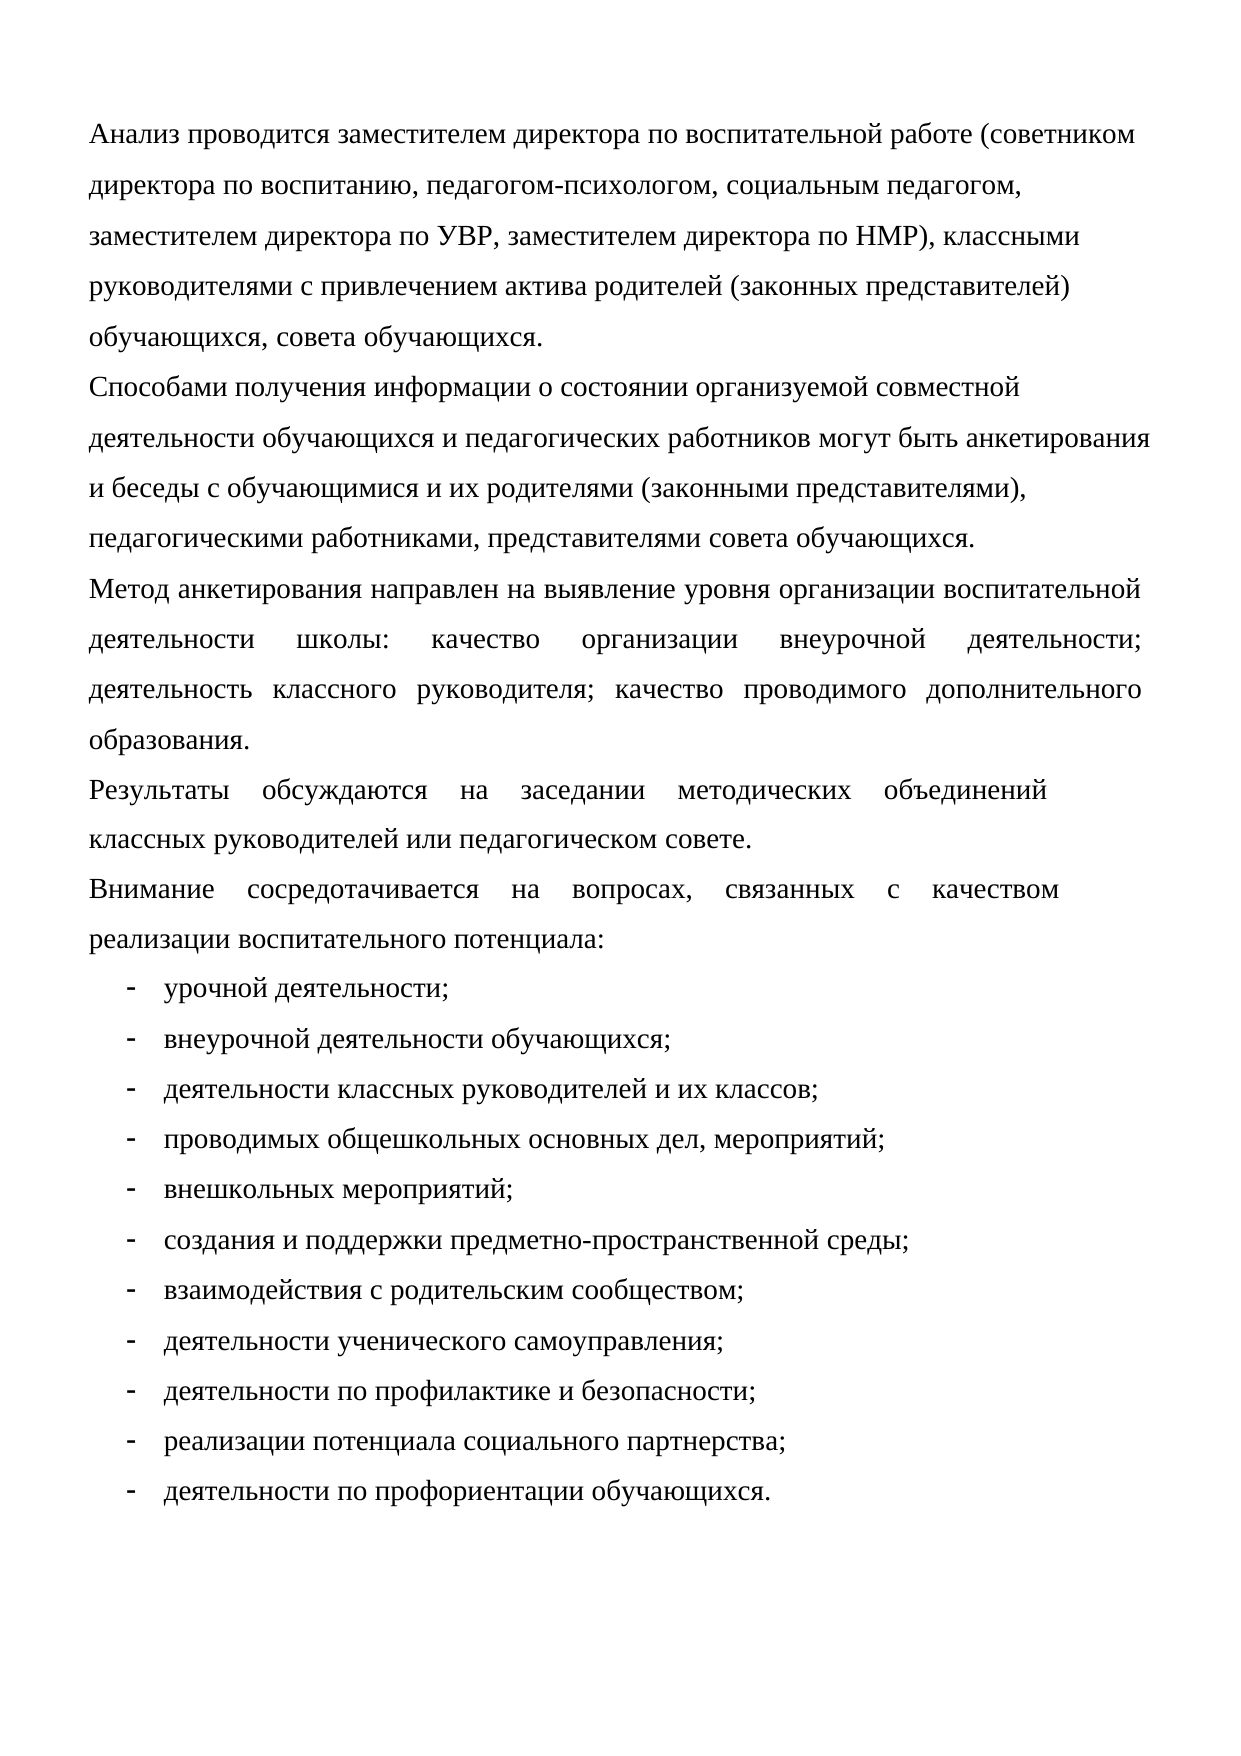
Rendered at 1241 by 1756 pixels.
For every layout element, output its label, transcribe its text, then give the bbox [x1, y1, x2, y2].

list внешкольных мероприятий; [126, 1172, 1221, 1205]
list проводимых общешкольных основных дел, мероприятий; [126, 1122, 1221, 1155]
list деятельности по профориентации обучающихся. [126, 1473, 1221, 1507]
text Метод анкетирования направлен на выявление уровня организации воспитательной деятельности школы: качество организации внеурочной деятельности; деятельность классного руководителя; качество проводимого дополнительного образования. [88, 571, 1142, 755]
list деятельности классных руководителей и их классов; [126, 1071, 1221, 1105]
list взаимодействия с родительским сообществом; [126, 1272, 1221, 1306]
list реализации потенциала социального партнерства; [126, 1423, 1221, 1457]
text заместителем директора по УВР, заместителем директора по НМР), классными руководителями с привлечением актива родителей (законных представителей) обучающихся, совета обучающихся. [88, 218, 1221, 352]
text Результаты обсуждаются на заседании методических объединений классных руководителей или педагогическом совете. [88, 772, 1047, 855]
list деятельности по профилактике и безопасности; [126, 1373, 1221, 1407]
text Способами получения информации о состоянии организуемой совместной деятельности обучающихся и педагогических работников могут быть анкетирования и беседы с обучающимися и их родителями (законными представителями), педагогическими работниками, представителями совета обучающихся. [88, 369, 1152, 554]
list урочной деятельности; [126, 970, 1221, 1004]
text Анализ проводится заместителем директора по воспитательной работе (советником директора по воспитанию, педагогом-психологом, социальным педагогом, [88, 116, 1221, 201]
list внеурочной деятельности обучающихся; [126, 1021, 1221, 1054]
list деятельности ученического самоуправления; [126, 1323, 1221, 1356]
text Внимание сосредотачивается на вопросах, связанных с качеством реализации воспитательного потенциала: [88, 871, 1059, 954]
list создания и поддержки предметно-пространственной среды; [126, 1222, 1221, 1256]
